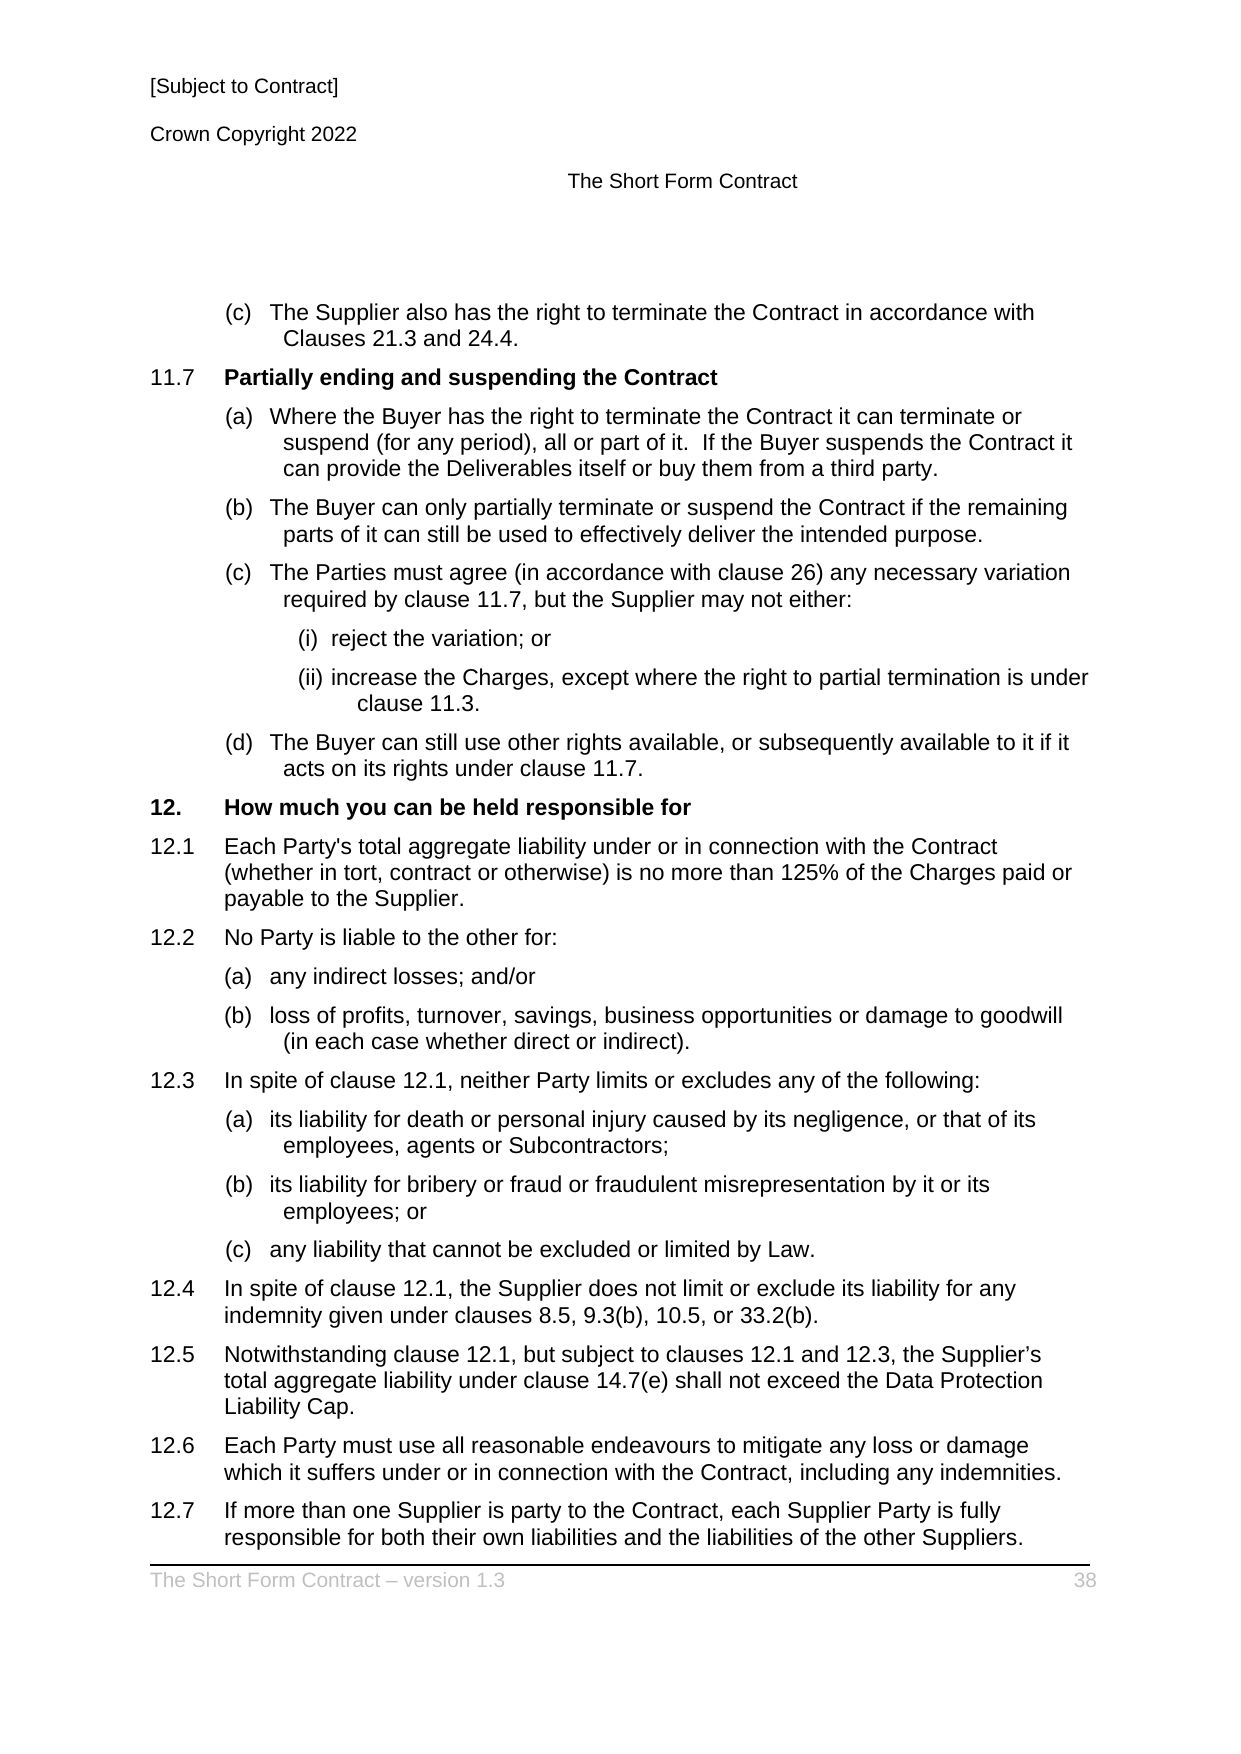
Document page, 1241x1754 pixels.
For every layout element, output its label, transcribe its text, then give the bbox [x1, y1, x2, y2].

subtitle The Buyer can still use other rights available, or subsequently available to it if it acts on its rights under clause 11.7. [225, 729, 1090, 781]
subtitle Each Party must use all reasonable endeavours to mitigate any loss or damage which it suffers under or in connection with the Contract, including any indemnities. [150, 1432, 1090, 1485]
subtitle The Parties must agree (in accordance with clause 26) any necessary variation required by clause 11.7, but the Supplier may not either: [225, 559, 1090, 612]
subtitle In spite of clause 12.1, the Supplier does not limit or exclude its liability for any indemnity given under clauses 8.5, 9.3(b), 10.5, or 33.2(b). [150, 1275, 1090, 1328]
subtitle Each Party's total aggregate liability under or in connection with the Contract (whether in tort, contract or otherwise) is no more than 125% of the Charges paid or payable to the Supplier. [150, 833, 1090, 912]
subtitle its liability for death or personal injury caused by its negligence, or that of its employees, agents or Subcontractors; [225, 1106, 1090, 1159]
subtitle Where the Buyer has the right to terminate the Contract it can terminate or suspend (for any period), all or part of it. If the Buyer suspends the Contract it can provide the Deliverables itself or buy them from a third party. [225, 403, 1090, 482]
subtitle any indirect losses; and/or [224, 963, 1090, 989]
subtitle In spite of clause 12.1, neither Party limits or excludes any of the following: [150, 1067, 1090, 1093]
subtitle The Buyer can only partially terminate or suspend the Contract if the remaining parts of it can still be used to effectively deliver the intended purpose. [225, 494, 1090, 547]
subtitle increase the Charges, except where the right to partial termination is under clause 11.3. [298, 663, 1090, 716]
subtitle The Supplier also has the right to terminate the Contract in accordance with Clauses 21.3 and 24.4. [225, 298, 1090, 351]
subtitle How much you can be held responsible for [150, 794, 1090, 820]
subtitle any liability that cannot be excluded or limited by Law. [225, 1236, 1090, 1263]
subtitle Partially ending and suspending the Contract [150, 364, 1090, 390]
subtitle No Party is liable to the other for: [150, 924, 1090, 951]
subtitle reject the variation; or [298, 624, 1090, 651]
subtitle Notwithstanding clause 12.1, but subject to clauses 12.1 and 12.3, the Supplier’s total aggregate liability under clause 14.7(e) shall not exceed the Data Protection Liability Cap. [150, 1341, 1090, 1419]
subtitle loss of profits, turnover, savings, business opportunities or damage to goodwill (in each case whether direct or indirect). [224, 1002, 1090, 1055]
subtitle its liability for bribery or fraud or fraudulent misrepresentation by it or its employees; or [225, 1171, 1090, 1224]
subtitle If more than one Supplier is party to the Contract, each Supplier Party is fully responsible for both their own liabilities and the liabilities of the other Suppliers. [150, 1497, 1090, 1550]
